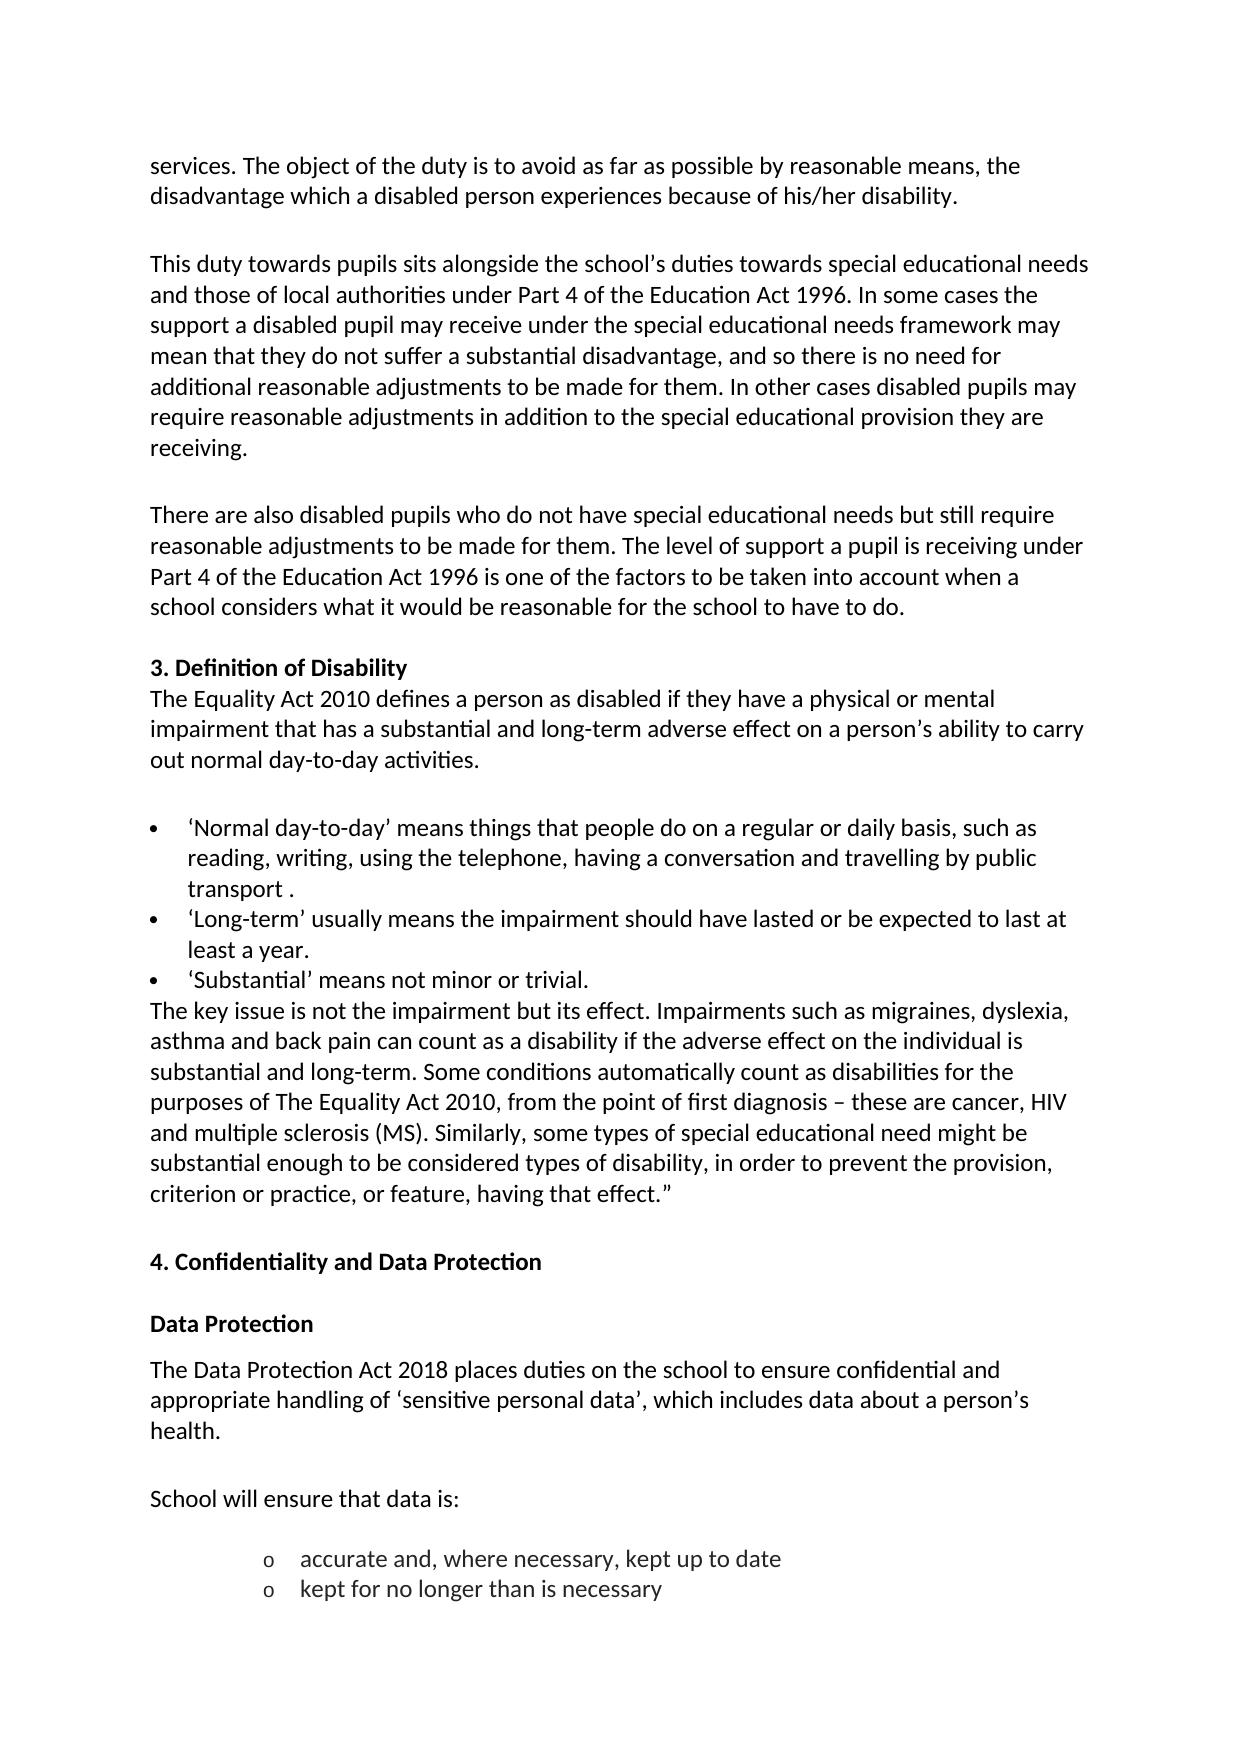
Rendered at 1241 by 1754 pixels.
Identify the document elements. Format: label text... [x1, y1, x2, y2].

text The Data Protection Act 2018 places duties on the school to ensure confidential and appropriate handling of ‘sensitive personal data’, which includes data about a person’s health. [150, 1354, 1090, 1446]
text 3. Definition of Disability [150, 652, 1090, 683]
text This duty towards pupils sits alongside the school’s duties towards special educational needs and those of local authorities under Part 4 of the Education Act 1996. In some cases the support a disabled pupil may receive under the special educational needs framework may mean that they do not suffer a substantial disadvantage, and so there is no need for additional reasonable adjustments to be made for them. In other cases disabled pupils may require reasonable adjustments in addition to the special educational provision they are receiving. [150, 248, 1090, 462]
text The key issue is not the impairment but its effect. Impairments such as migraines, dyslexia, asthma and back pain can count as a disability if the adverse effect on the individual is substantial and long-term. Some conditions automatically count as disabilities for the purposes of The Equality Act 2010, from the point of first diagnosis – these are cancer, HIV and multiple sclerosis (MS). Similarly, some types of special educational need might be substantial enough to be considered types of disability, in order to prevent the provision, criterion or practice, or feature, having that effect.” [150, 995, 1090, 1209]
list ‘Long-term’ usually means the impairment should have lasted or be expected to last at least a year. [150, 903, 1090, 964]
list accurate and, where necessary, kept up to date [262, 1543, 1090, 1573]
list ‘Normal day-to-day’ means things that people do on a regular or daily basis, such as reading, writing, using the telephone, having a conversation and travelling by public transport . [150, 812, 1090, 903]
text Data Protection [150, 1308, 1090, 1338]
list ‘Substantial’ means not minor or trivial. [150, 964, 1090, 995]
text There are also disabled pupils who do not have special educational needs but still require reasonable adjustments to be made for them. The level of support a pupil is receiving under Part 4 of the Education Act 1996 is one of the factors to be taken into account when a school considers what it would be reasonable for the school to have to do. [150, 500, 1090, 622]
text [150, 150, 1090, 211]
text School will ensure that data is: [150, 1483, 1090, 1514]
list kept for no longer than is necessary [262, 1573, 1090, 1604]
text The Equality Act 2010 defines a person as disabled if they have a physical or mental impairment that has a substantial and long-term adverse effect on a person’s ability to carry out normal day-to-day activities. [150, 683, 1090, 774]
text 4. Confidentiality and Data Protection [150, 1246, 1090, 1277]
